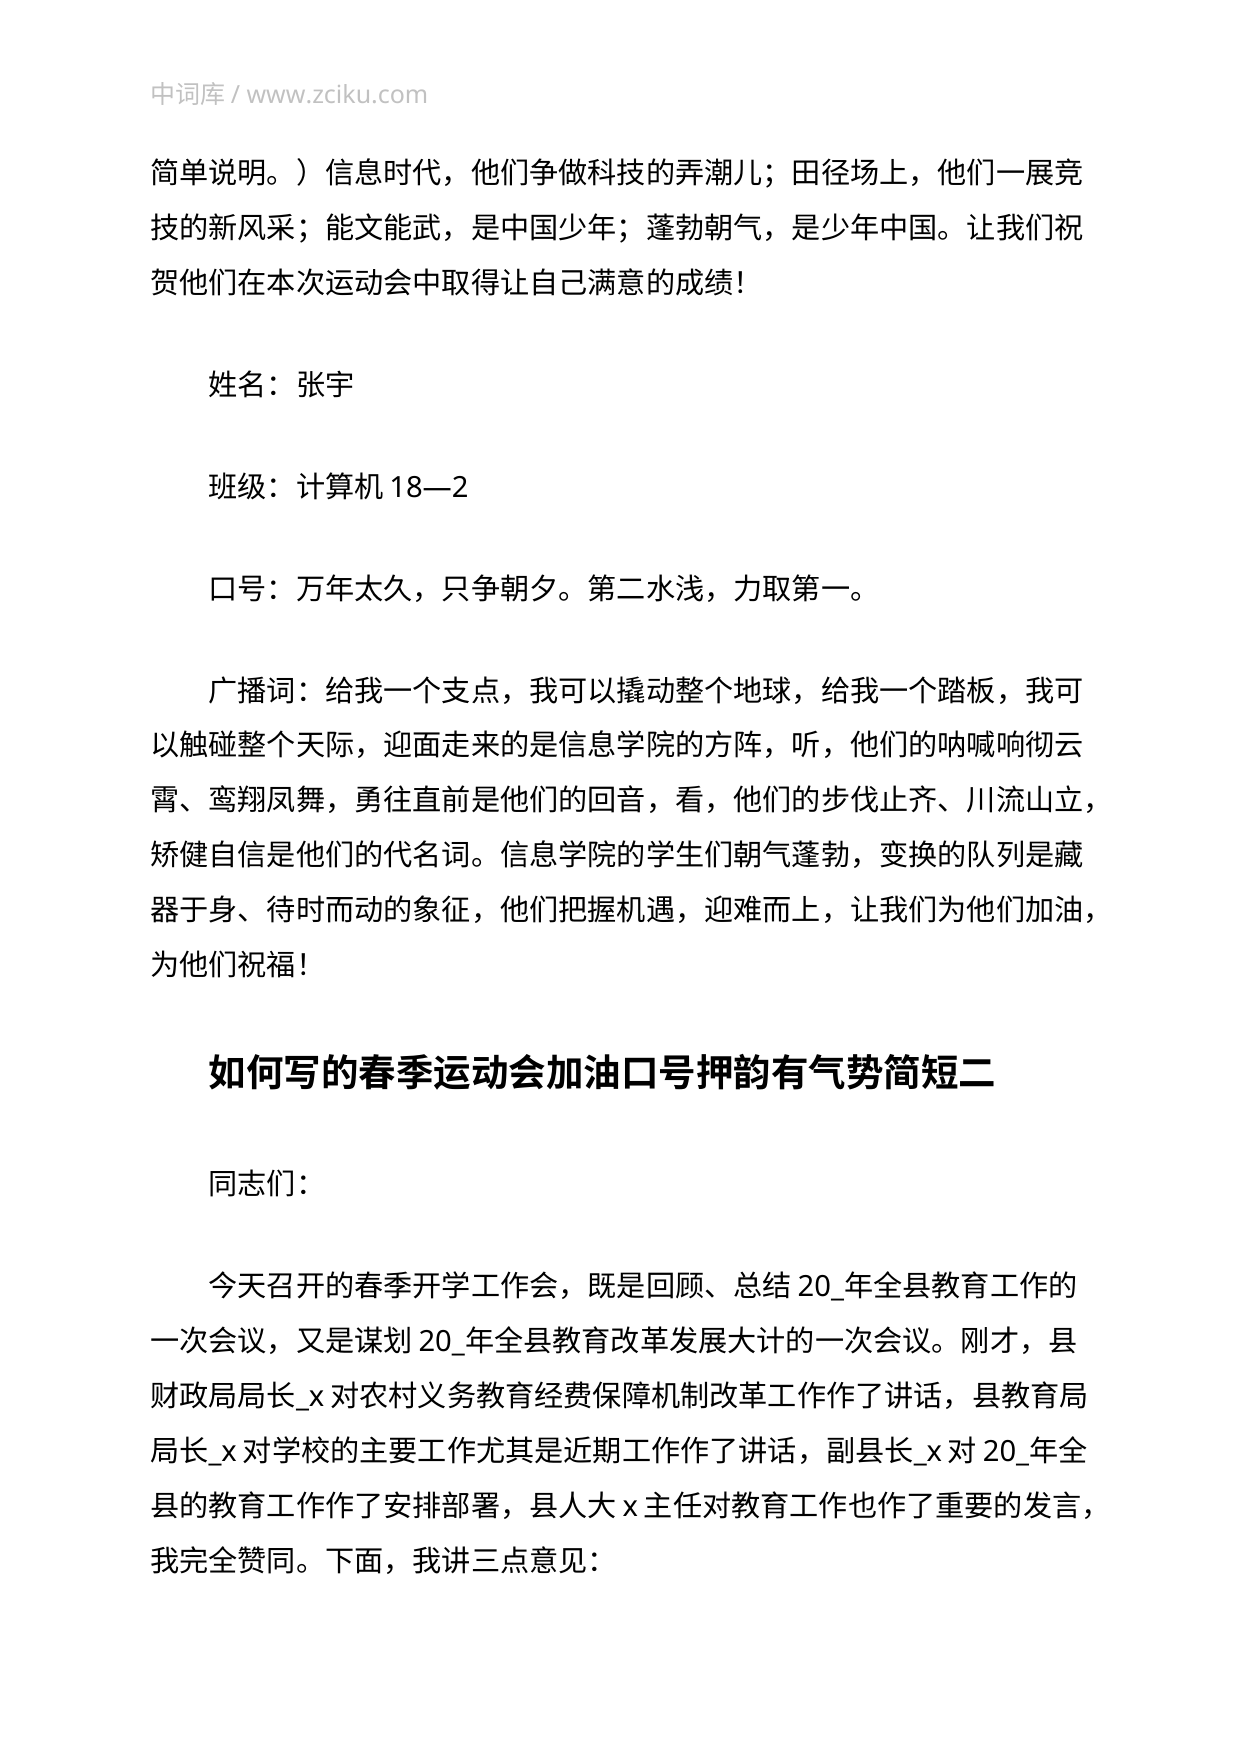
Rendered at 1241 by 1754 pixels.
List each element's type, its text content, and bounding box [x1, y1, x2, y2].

text 今天召开的春季开学工作会，既是回顾、总结20_年全县教育工作的一次会议，又是谋划20_年全县教育改革发展大计的一次会议。刚才，县财政局局长_x对农村义务教育经费保障机制改革工作作了讲话，县教育局局长_x对学校的主要工作尤其是近期工作作了讲话，副县长_x对20_年全县的教育工作作了安排部署，县人大x主任对教育工作也作了重要的发言，我完全赞同。下面，我讲三点意见： [150, 1262, 1090, 1580]
text 广播词：给我一个支点，我可以撬动整个地球，给我一个踏板，我可以触碰整个天际，迎面走来的是信息学院的方阵，听，他们的呐喊响彻云霄、鸾翔凤舞，勇往直前是他们的回音，看，他们的步伐止齐、川流山立，矫健自信是他们的代名词。信息学院的学生们朝气蓬勃，变换的队列是藏器于身、待时而动的象征，他们把握机遇，迎难而上，让我们为他们加油，为他们祝福！ [150, 667, 1090, 984]
text 班级：计算机18—2 [150, 463, 1090, 506]
text 口号：万年太久，只争朝夕。第二水浅，力取第一。 [150, 565, 1090, 608]
text 如何写的春季运动会加油口号押韵有气势简短二 [150, 1043, 1090, 1098]
text 姓名：张宇 [150, 362, 1090, 404]
text 同志们： [150, 1161, 1090, 1203]
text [150, 150, 1090, 302]
